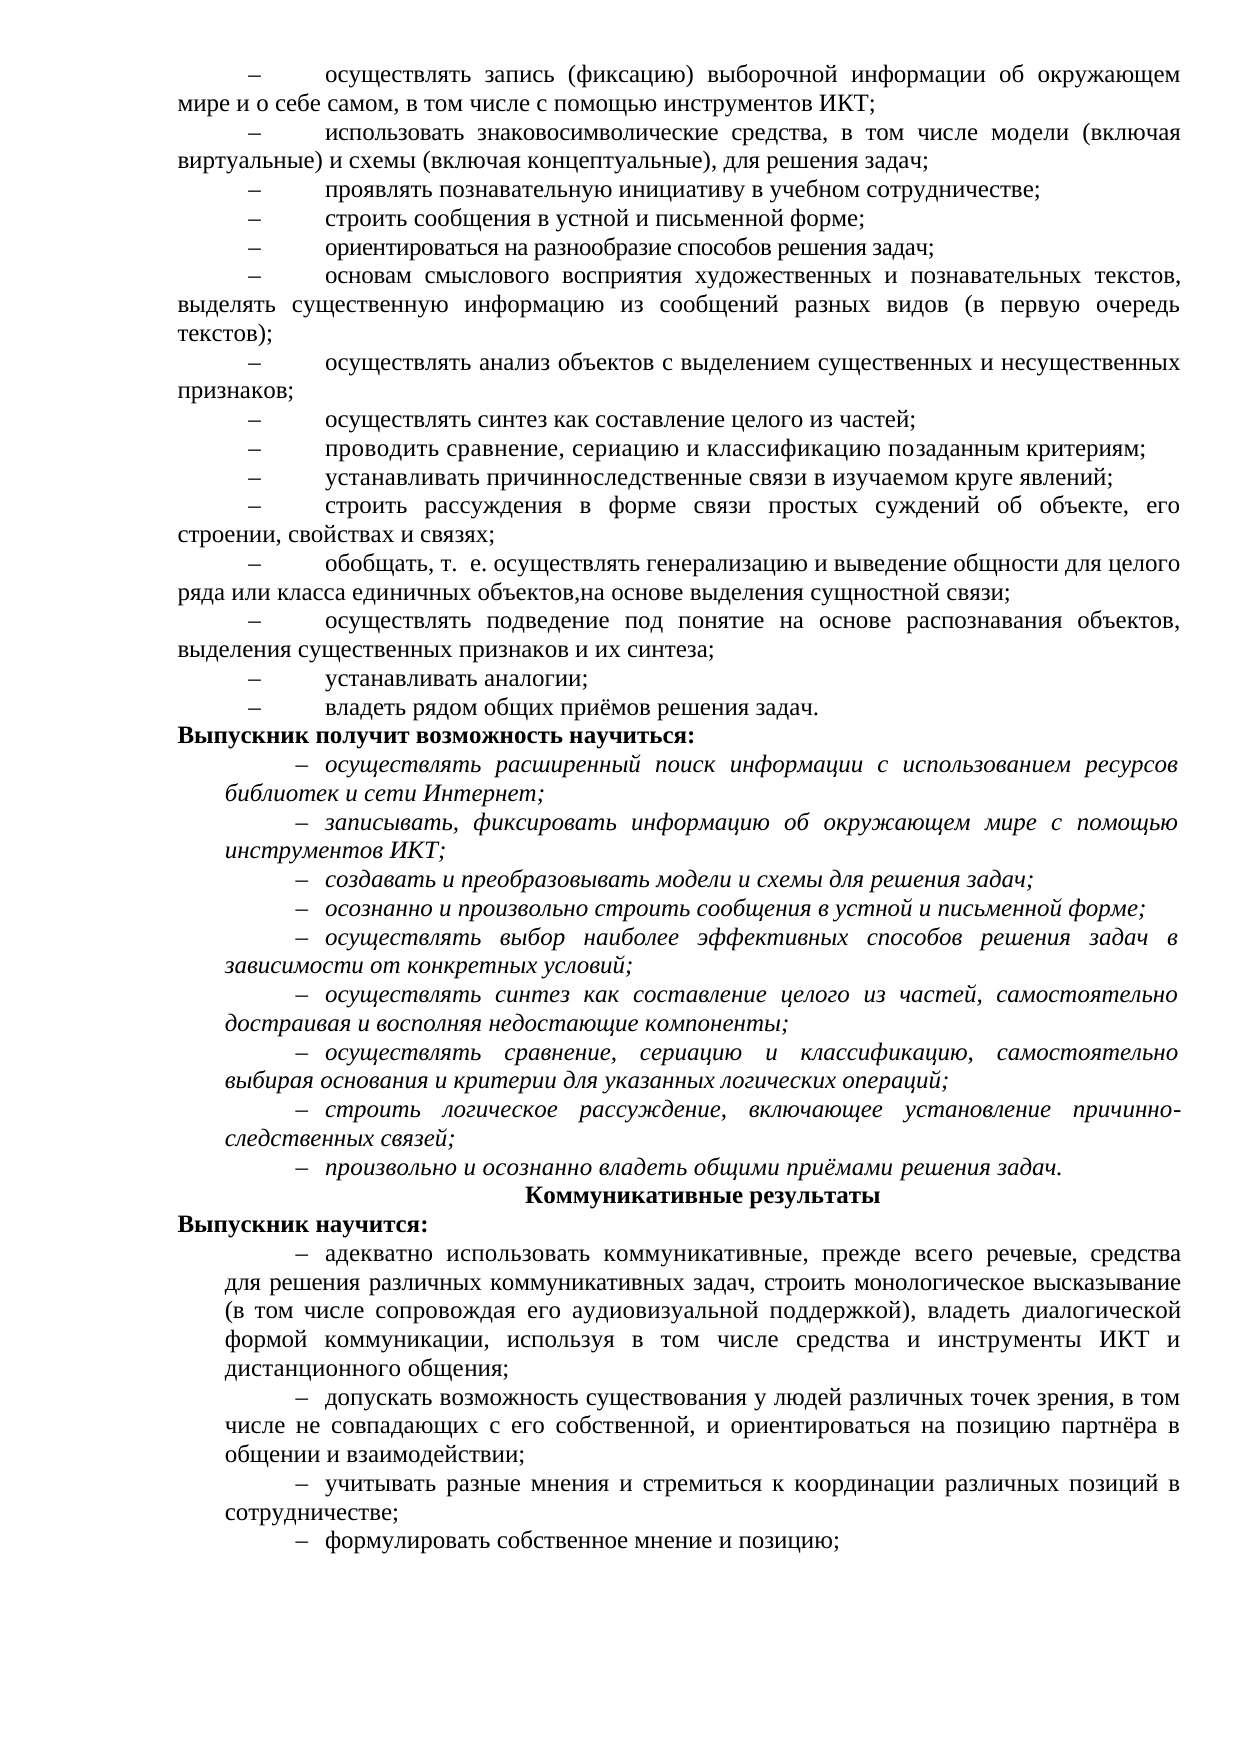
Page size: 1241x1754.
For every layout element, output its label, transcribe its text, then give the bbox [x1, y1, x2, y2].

list владеть рядом общих приёмов решения задач. [177, 692, 1181, 720]
list произвольно и осознанно владеть общими приёмами решения задач. [224, 1152, 1181, 1180]
list осуществлять расширенный поиск информации с использованием ресурсов библиотек и сети Интернет; [224, 749, 1181, 807]
list строить сообщения в устной и письменной форме; [177, 203, 1181, 232]
text Коммуникативные результаты [177, 1180, 1181, 1209]
list устанавливать причинно­следственные связи в изучаемом круге явлений; [177, 462, 1181, 490]
list осознанно и произвольно строить сообщения в устной и письменной форме; [224, 893, 1181, 922]
list записывать, фиксировать информацию об окружающем мире с помощью инструментов ИКТ; [224, 807, 1181, 864]
list осуществлять подведение под понятие на основе распознавания объектов, выделения существенных признаков и их синтеза; [177, 605, 1181, 663]
list ориентироваться на разнообразие способов решения задач; [177, 232, 1181, 260]
list допускать возможность существования у людей различных точек зрения, в том числе не совпадающих с его собственной, и ориентироваться на позицию партнёра в общении и взаимодействии; [224, 1382, 1181, 1468]
list проявлять познавательную инициативу в учебном сотрудничестве; [177, 174, 1181, 203]
list проводить сравнение, сериацию и классификацию позаданным критериям; [177, 433, 1181, 462]
list адекватно использовать коммуникативные, прежде всего речевые, средства для решения различных коммуникативных задач, строить монологическое высказывание (в том числе сопровождая его аудиовизуальной поддержкой), владеть диалогической формой коммуникации, используя в том числе средства и инструменты ИКТ и дистанционного общения; [224, 1238, 1181, 1382]
text Выпускник получит возможность научиться: [177, 720, 1181, 749]
list строить логическое рассуждение, включающее установление причинно­следственных связей; [224, 1094, 1181, 1152]
list строить рассуждения в форме связи простых суждений об объекте, его строении, свойствах и связях; [177, 490, 1181, 548]
list осуществлять синтез как составление целого из частей, самостоятельно достраивая и восполняя недостающие компоненты; [224, 979, 1181, 1037]
list основам смыслового восприятия художественных и познавательных текстов, выделять существенную информацию из сообщений разных видов (в первую очередь текстов); [177, 260, 1181, 347]
list осуществлять запись (фиксацию) выборочной информации об окружающем мире и о себе самом, в том числе с помощью инструментов ИКТ; [177, 59, 1181, 117]
list устанавливать аналогии; [177, 663, 1181, 692]
list осуществлять сравнение, сериацию и классификацию, самостоятельно выбирая основания и критерии для указанных логических операций; [224, 1037, 1181, 1094]
list осуществлять анализ объектов с выделением существенных и несущественных признаков; [177, 347, 1181, 404]
list создавать и преобразовывать модели и схемы для решения задач; [224, 864, 1181, 893]
list использовать знаково­символические средства, в том числе модели (включая виртуальные) и схемы (включая концептуальные), для решения задач; [177, 117, 1181, 174]
text Выпускник научится: [177, 1209, 1181, 1238]
list формулировать собственное мнение и позицию; [224, 1525, 1181, 1554]
list учитывать разные мнения и стремиться к координации различных позиций в сотрудничестве; [224, 1468, 1181, 1525]
list осуществлять выбор наиболее эффективных способов решения задач в зависимости от конкретных условий; [224, 922, 1181, 979]
list осуществлять синтез как составление целого из частей; [177, 404, 1181, 433]
list обобщать, т. е. осуществлять генерализацию и выведение общности для целого ряда или класса единичных объектов,на основе выделения сущностной связи; [177, 548, 1181, 605]
